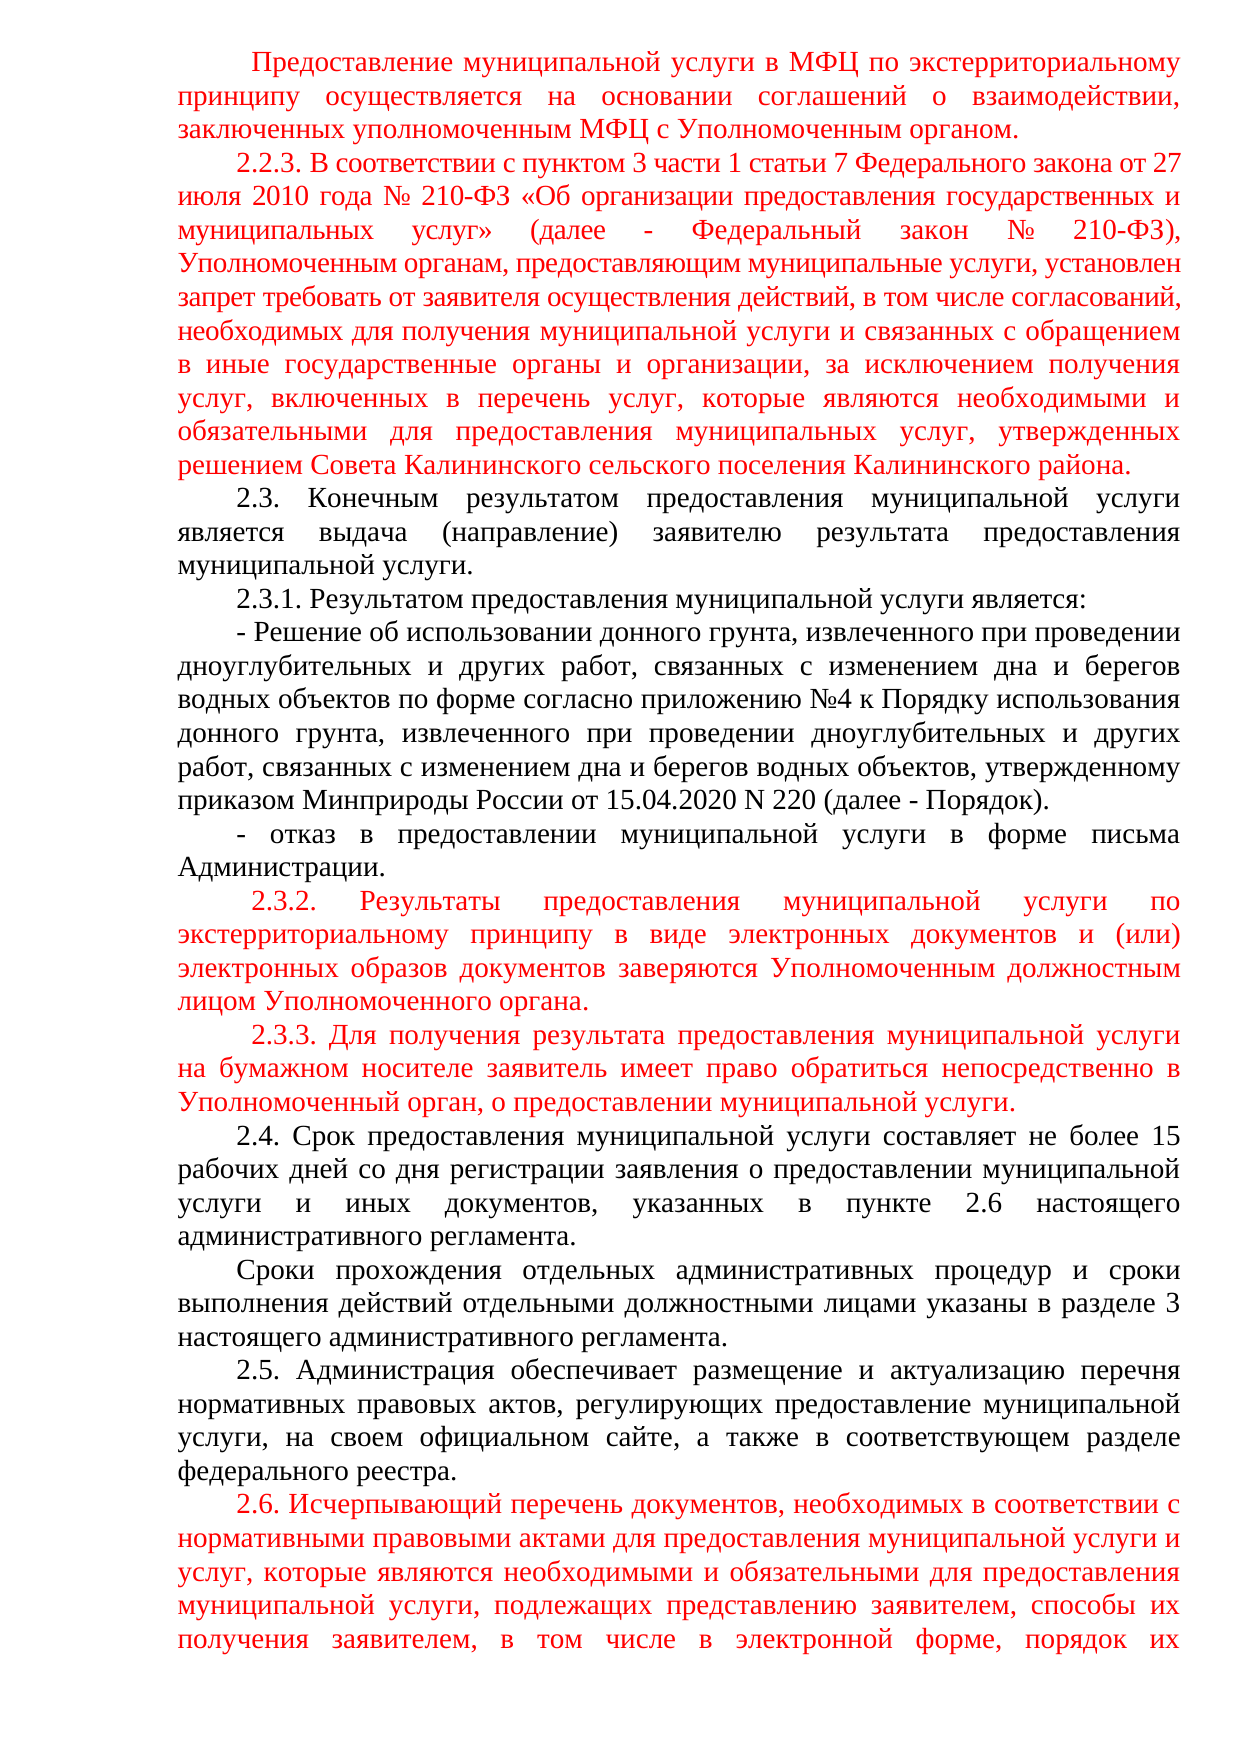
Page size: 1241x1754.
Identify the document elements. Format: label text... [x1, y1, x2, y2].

text 2.4. Срок предоставления муниципальной услуги составляет не более 15 рабочих дней со дня регистрации заявления о предоставлении муниципальной услуги и иных документов, указанных в пункте 2.6 настоящего административного регламента. [177, 1118, 1181, 1252]
text - отказ в предоставлении муниципальной услуги в форме письма Администрации. [177, 816, 1181, 883]
text 2.3.3. Для получения результата предоставления муниципальной услуги на бумажном носителе заявитель имеет право обратиться непосредственно в Уполномоченный орган, о предоставлении муниципальной услуги. [177, 1017, 1181, 1118]
text - Решение об использовании донного грунта, извлеченного при проведении дноуглубительных и других работ, связанных с изменением дна и берегов водных объектов по форме согласно приложению №4 к Порядку использования донного грунта, извлеченного при проведении дноуглубительных и других работ, связанных с изменением дна и берегов водных объектов, утвержденному приказом Минприроды России от 15.04.2020 N 220 (далее - Порядок). [177, 614, 1181, 816]
text 2.3.2. Результаты предоставления муниципальной услуги по экстерриториальному принципу в виде электронных документов и (или) электронных образов документов заверяются Уполномоченным должностным лицом Уполномоченного органа. [177, 883, 1181, 1017]
text Сроки прохождения отдельных административных процедур и сроки выполнения действий отдельными должностными лицами указаны в разделе 3 настоящего административного регламента. [177, 1252, 1181, 1352]
text 2.5. Администрация обеспечивает размещение и актуализацию перечня нормативных правовых актов, регулирующих предоставление муниципальной услуги, на своем официальном сайте, а также в соответствующем разделе федерального реестра. [177, 1352, 1181, 1487]
text 2.3.1. Результатом предоставления муниципальной услуги является: [177, 581, 1181, 614]
text Предоставление муниципальной услуги в МФЦ по экстерриториальному принципу осуществляется на основании соглашений о взаимодействии, заключенных уполномоченным МФЦ с Уполномоченным органом. [177, 44, 1181, 145]
text 2.2.3. В соответствии с пунктом 3 части 1 статьи 7 Федерального закона от 27 июля 2010 года № 210-ФЗ «Об организации предоставления государственных и муниципальных услуг» (далее - Федеральный закон № 210-ФЗ), Уполномоченным органам, предоставляющим муниципальные услуги, установлен запрет требовать от заявителя осуществления действий, в том числе согласований, необходимых для получения муниципальной услуги и связанных с обращением в иные государственные органы и организации, за исключением получения услуг, включенных в перечень услуг, которые являются необходимыми и обязательными для предоставления муниципальных услуг, утвержденных решением Совета Калининского сельского поселения Калининского района. [177, 145, 1181, 480]
text 2.3. Конечным результатом предоставления муниципальной услуги является выдача (направление) заявителю результата предоставления муниципальной услуги. [177, 480, 1181, 581]
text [177, 1487, 1181, 1654]
